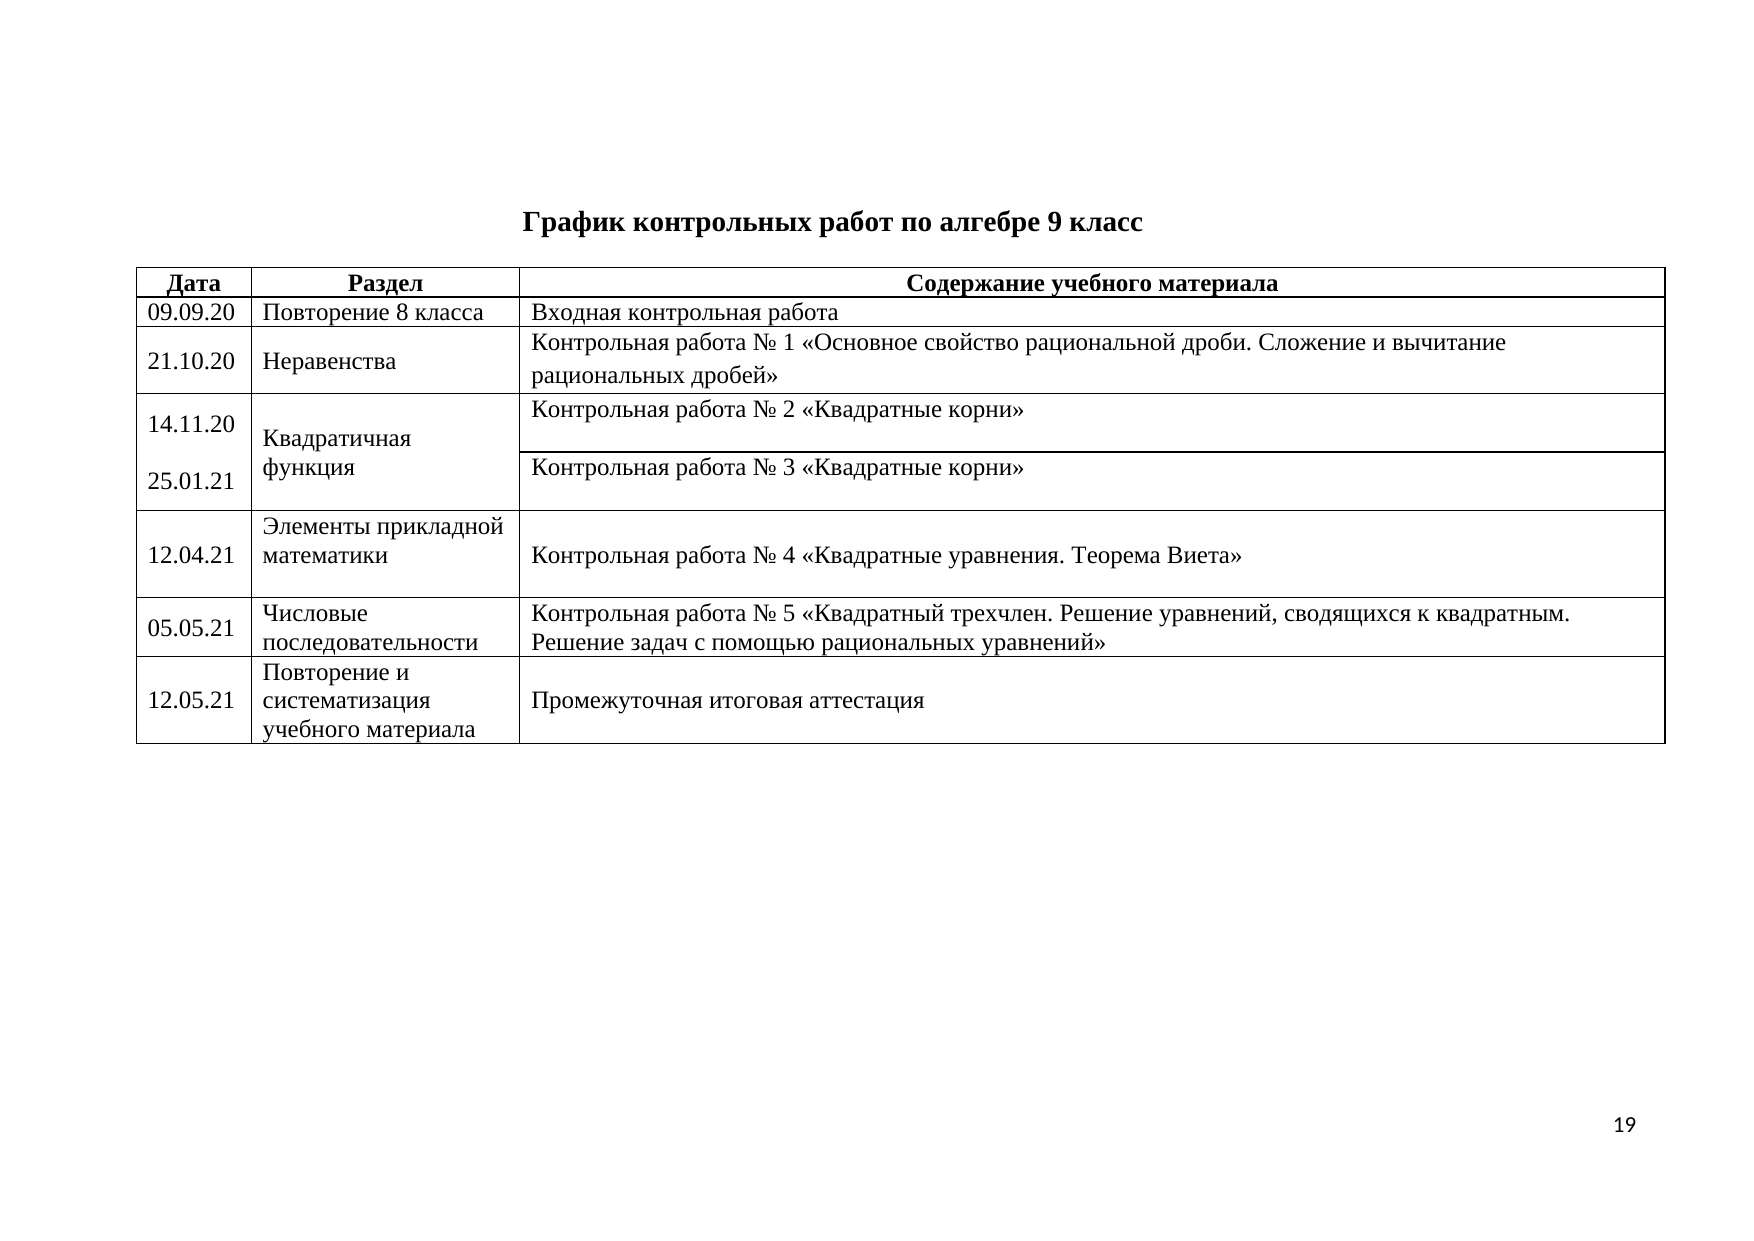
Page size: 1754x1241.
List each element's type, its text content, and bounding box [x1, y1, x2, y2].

table_cell Промежуточная итоговая аттестация [520, 657, 1664, 743]
table_cell Контрольная работа № 2 «Квадратные корни» [520, 394, 1664, 451]
table_cell Квадратичная функция [252, 394, 519, 510]
table_cell 05.05.21 [137, 598, 251, 656]
table_cell Повторение и систематизация учебного материала [252, 657, 519, 743]
table_header Дата [137, 268, 251, 296]
list График контрольных работ по алгебре 9 класс [148, 204, 1518, 238]
table_cell Контрольная работа № 1 «Основное свойство рациональной дроби. Сложение и вычитание рациональных дробей» [520, 327, 1664, 393]
table_cell Неравенства [252, 327, 519, 393]
table_cell Контрольная работа № 5 «Квадратный трехчлен. Решение уравнений, сводящихся к квадратным. Решение задач с помощью рациональных уравнений» [520, 598, 1664, 656]
table_header Раздел [252, 268, 519, 296]
table_cell 09.09.20 [137, 298, 251, 326]
table_cell Контрольная работа № 3 «Квадратные корни» [520, 453, 1664, 510]
table_cell 21.10.20 [137, 327, 251, 393]
table_header Содержание учебного материала [520, 268, 1664, 296]
table_cell Элементы прикладной математики [252, 511, 519, 597]
table_cell 14.11.20 25.01.21 [137, 394, 251, 510]
table_cell Входная контрольная работа [520, 298, 1664, 326]
table_cell 12.05.21 [137, 657, 251, 743]
table_cell 12.04.21 [137, 511, 251, 597]
table_cell Числовые последовательности [252, 598, 519, 656]
table_cell Контрольная работа № 4 «Квадратные уравнения. Теорема Виета» [520, 511, 1664, 597]
table_cell Повторение 8 класса [252, 298, 519, 326]
